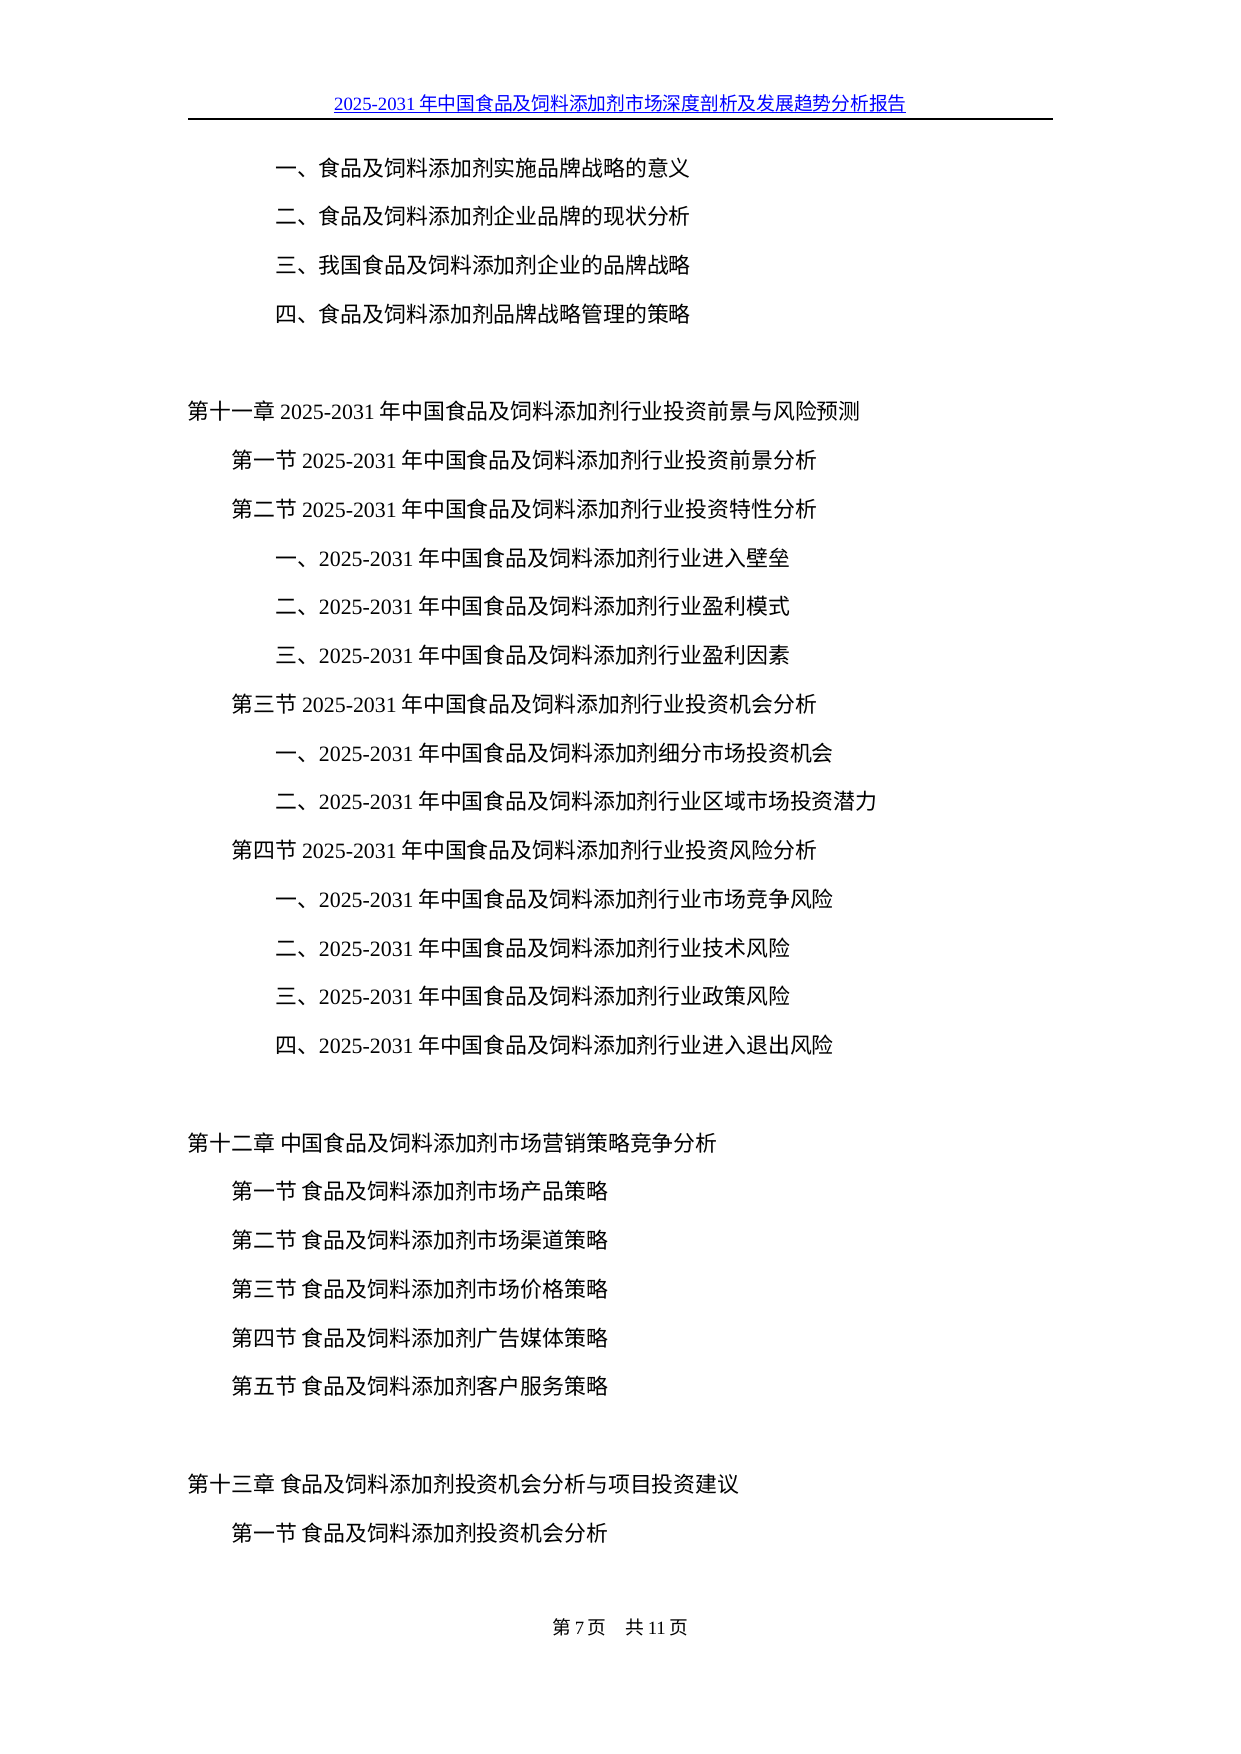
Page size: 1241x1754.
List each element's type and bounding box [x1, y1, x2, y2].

text [187, 150, 1053, 1548]
